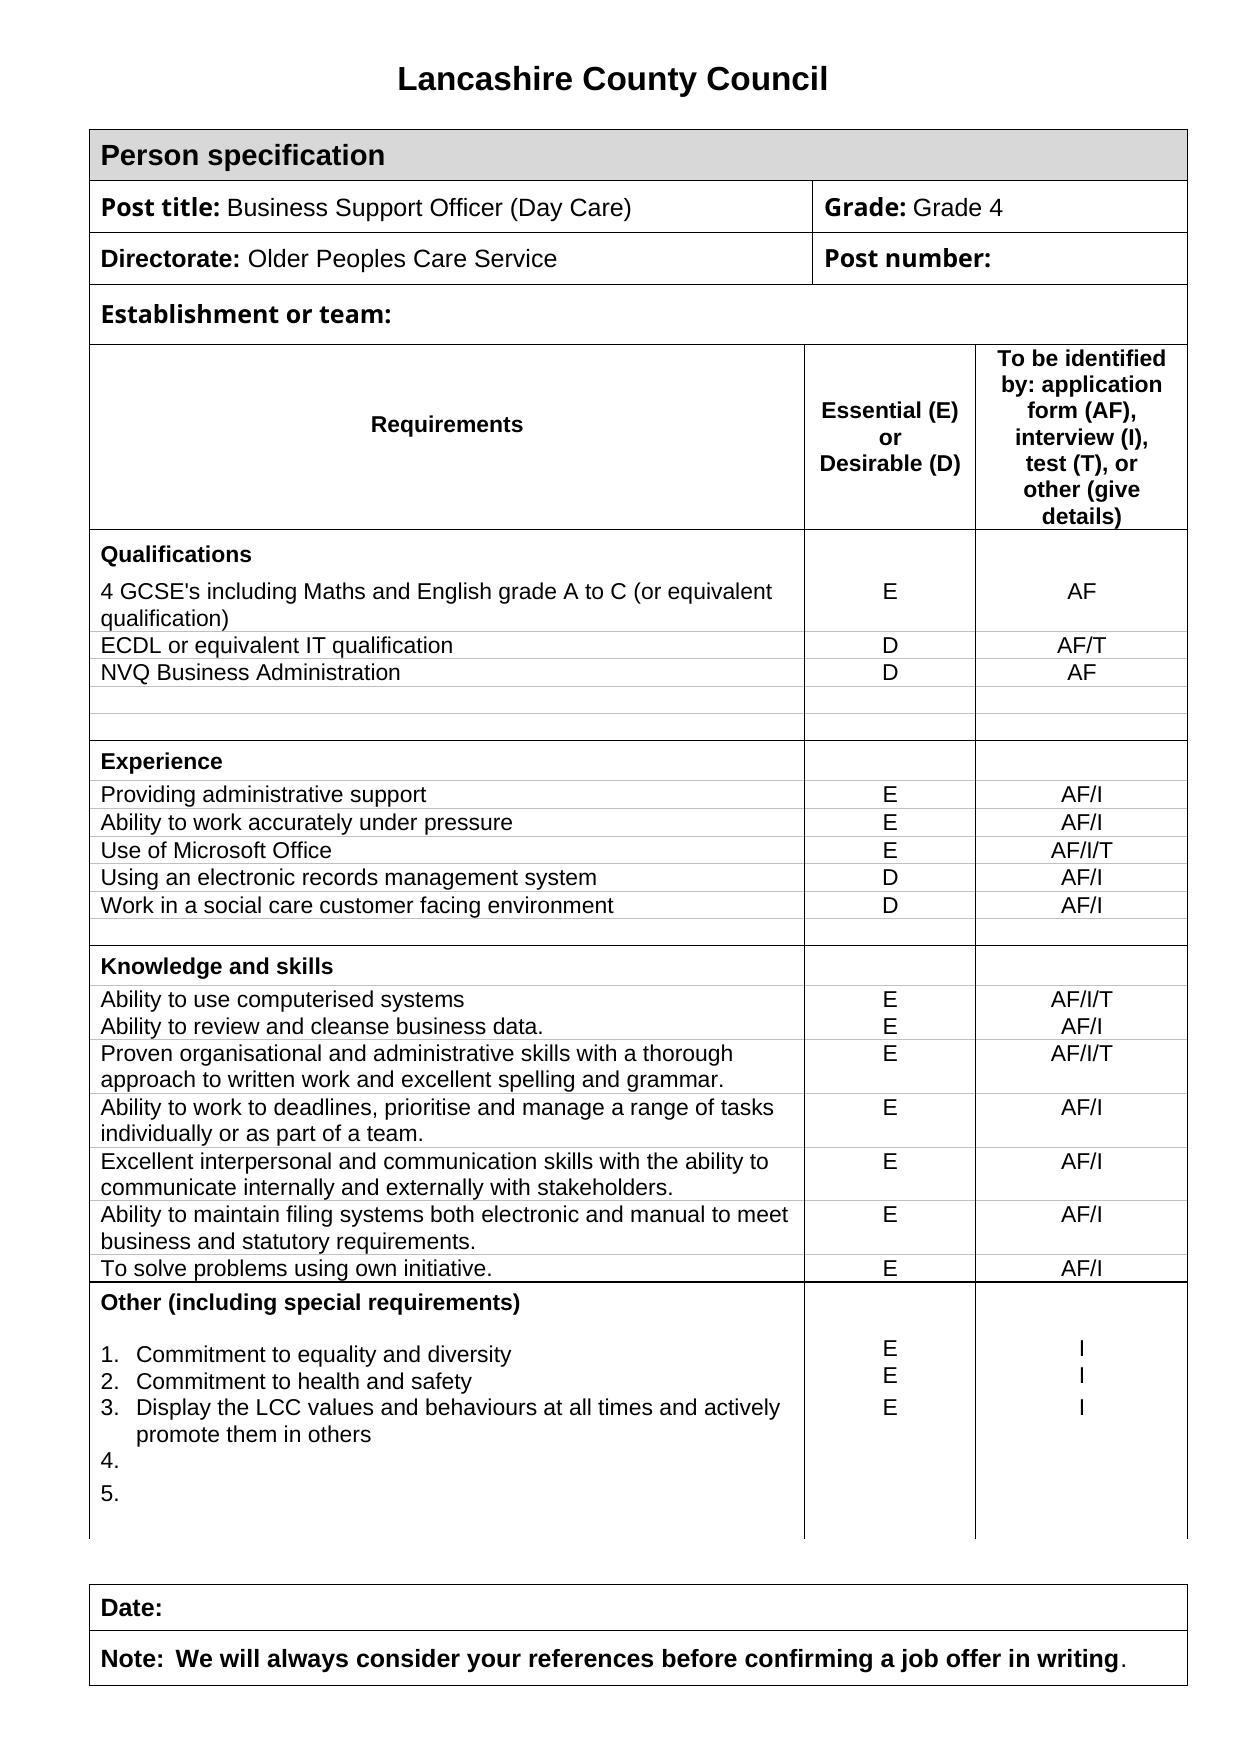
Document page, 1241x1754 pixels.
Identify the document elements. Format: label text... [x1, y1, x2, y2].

table_cell AF/I [976, 1201, 1187, 1254]
table_header [805, 1585, 975, 1630]
table_cell AF [976, 659, 1187, 686]
table_cell E [805, 837, 975, 863]
table_cell [976, 714, 1187, 740]
table_cell Using an electronic records management system [90, 864, 804, 891]
table_header Date: [90, 1585, 266, 1630]
table_cell E [805, 1094, 975, 1147]
table_cell Other (including special requirements) Commitment to equality and diversity Commitment to health and safety Display the LCC values and behaviours at all times and actively promote them in others [90, 1283, 804, 1538]
table_cell I I I [976, 1283, 1187, 1538]
table_cell E [805, 781, 975, 808]
table_cell Experience [90, 741, 804, 780]
table_cell E [805, 578, 975, 631]
table_cell Post number: [813, 233, 1187, 283]
table_cell E [805, 809, 975, 836]
table_cell Work in a social care customer facing environment [90, 892, 804, 918]
table_cell AF/I [976, 1094, 1187, 1147]
table_cell Qualifications [90, 530, 804, 578]
table_cell Proven organisational and administrative skills with a thorough approach to written work and excellent spelling and grammar. [90, 1040, 804, 1093]
table_cell Ability to maintain filing systems both electronic and manual to meet business and statutory requirements. [90, 1201, 804, 1254]
table_cell [976, 530, 1187, 578]
table_cell [805, 946, 975, 985]
table_cell E E [805, 986, 975, 1039]
table_cell [90, 919, 804, 945]
table_cell Use of Microsoft Office [90, 837, 804, 863]
table_cell D [805, 864, 975, 891]
table_cell Note: We will always consider your references before confirming a job offer in writing. [90, 1631, 1187, 1685]
table_cell D [805, 659, 975, 686]
table_cell [805, 530, 975, 578]
table_cell D [805, 632, 975, 658]
table_cell Establishment or team: [90, 285, 1187, 344]
table_cell Ability to work to deadlines, prioritise and manage a range of tasks individually or as part of a team. [90, 1094, 804, 1147]
table_cell Providing administrative support [90, 781, 804, 808]
table_cell Ability to use computerised systems Ability to review and cleanse business data. [90, 986, 804, 1039]
table_cell 4 GCSE's including Maths and English grade A to C (or equivalent qualification) [90, 578, 804, 631]
table_cell E E E [805, 1283, 975, 1538]
table_cell To be identified by: application form (AF), interview (I), test (T), or other (give details) [976, 345, 1187, 529]
table_cell Requirements [90, 345, 804, 529]
table_cell To solve problems using own initiative. [90, 1255, 804, 1281]
table_cell AF/I [976, 864, 1187, 891]
table_cell [976, 919, 1187, 945]
table_cell [976, 741, 1187, 780]
table_cell AF/I [976, 809, 1187, 836]
table_cell E [805, 1201, 975, 1254]
table_cell Ability to work accurately under pressure [90, 809, 804, 836]
table_cell [976, 687, 1187, 713]
table_cell [805, 741, 975, 780]
table_cell AF/I [976, 1255, 1187, 1281]
table_cell AF/I [976, 1148, 1187, 1200]
table_cell AF [976, 578, 1187, 631]
table_cell E [805, 1148, 975, 1200]
table_cell Essential (E) or Desirable (D) [805, 345, 975, 529]
table_cell NVQ Business Administration [90, 659, 804, 686]
table_header Person specification [90, 130, 1187, 180]
table_cell [805, 687, 975, 713]
table_cell [90, 687, 804, 713]
table_cell AF/I/T AF/I [976, 986, 1187, 1039]
table_header [975, 1585, 1187, 1630]
table_cell ECDL or equivalent IT qualification [90, 632, 804, 658]
table_cell AF/I/T [976, 1040, 1187, 1093]
table_cell Directorate: Older Peoples Care Service [90, 233, 812, 283]
table_cell [805, 714, 975, 740]
title Lancashire County Council [74, 59, 1152, 97]
table_cell D [805, 892, 975, 918]
table_cell AF/T [976, 632, 1187, 658]
table_cell E [805, 1040, 975, 1093]
table_cell Excellent interpersonal and communication skills with the ability to communicate internally and externally with stakeholders. [90, 1148, 804, 1200]
table_cell [976, 946, 1187, 985]
table_header [266, 1585, 805, 1630]
table_cell AF/I [976, 892, 1187, 918]
table_cell Knowledge and skills [90, 946, 804, 985]
table_cell AF/I/T [976, 837, 1187, 863]
table_cell E [805, 1255, 975, 1281]
table_cell [805, 919, 975, 945]
table_cell Grade: Grade 4 [813, 181, 1187, 232]
table_cell Post title: Business Support Officer (Day Care) [90, 181, 812, 232]
table_cell [90, 714, 804, 740]
table_cell AF/I [976, 781, 1187, 808]
